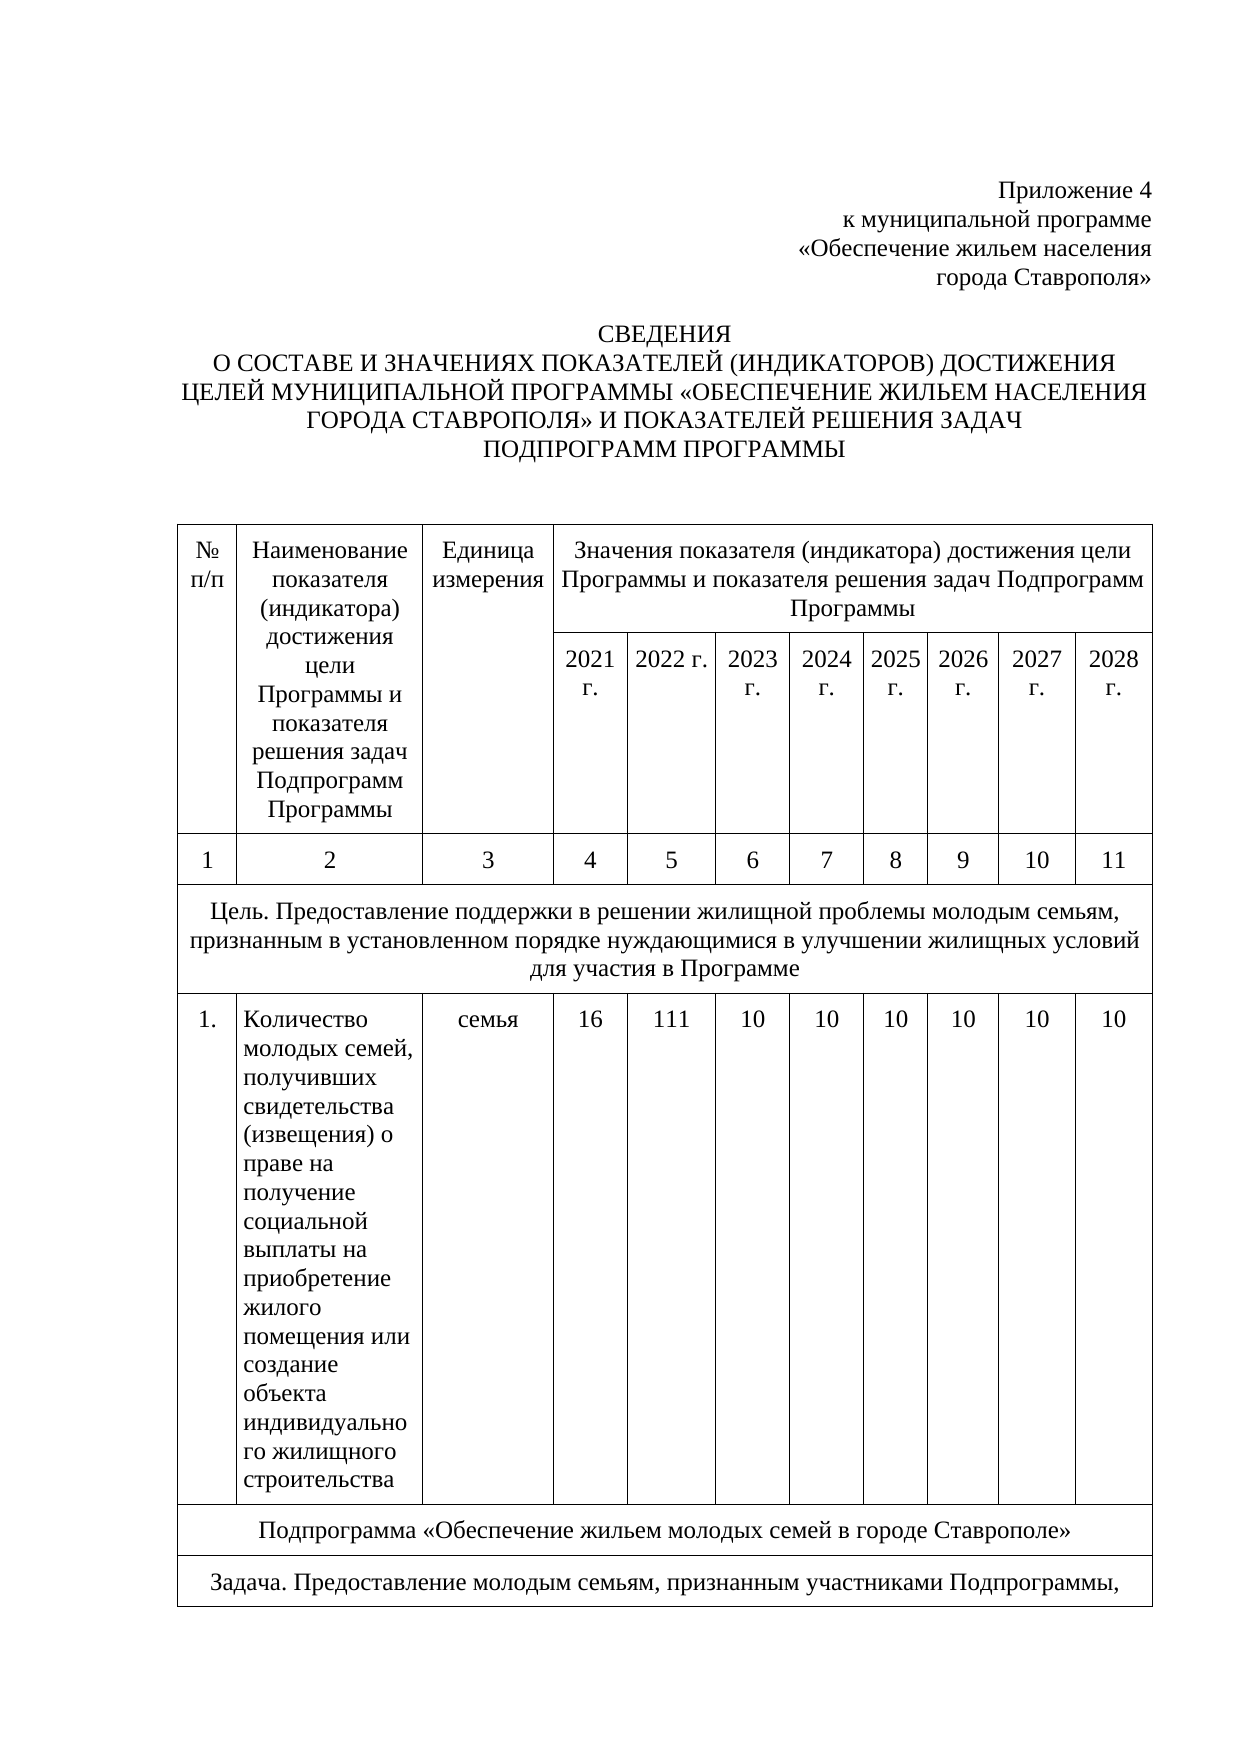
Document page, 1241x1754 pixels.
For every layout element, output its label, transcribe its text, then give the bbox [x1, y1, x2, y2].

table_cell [178, 1556, 1152, 1606]
table_cell 3 [423, 834, 553, 884]
table_cell 1. [178, 994, 236, 1504]
table_header Единица измерения [423, 525, 553, 833]
table_cell 10 [1076, 994, 1152, 1504]
title ГОРОДА СТАВРОПОЛЯ» И ПОКАЗАТЕЛЕЙ РЕШЕНИЯ ЗАДАЧ [177, 406, 1152, 434]
table_cell 10 [999, 994, 1075, 1504]
table_cell 10 [864, 994, 927, 1504]
table_cell 11 [1076, 834, 1152, 884]
table_cell 10 [999, 834, 1075, 884]
table_cell 111 [628, 994, 715, 1504]
table_cell 4 [554, 834, 627, 884]
table_cell 16 [554, 994, 627, 1504]
table_cell 2022 г. [628, 633, 715, 833]
table_cell 2025 г. [864, 633, 927, 833]
table_cell Подпрограмма «Обеспечение жильем молодых семей в городе Ставрополе» [178, 1505, 1152, 1555]
table_cell 8 [864, 834, 927, 884]
text Приложение 4 [177, 176, 1152, 204]
table_header Значения показателя (индикатора) достижения цели Программы и показателя решения задач Подпрограмм Программы [554, 525, 1152, 632]
table_cell 1 [178, 834, 236, 884]
title СВЕДЕНИЯ [177, 319, 1152, 348]
text к муниципальной программе [177, 204, 1152, 233]
table_cell 9 [928, 834, 998, 884]
table_cell 2 [237, 834, 422, 884]
title ПОДПРОГРАММ ПРОГРАММЫ [177, 434, 1152, 463]
table_cell 10 [790, 994, 863, 1504]
table_cell 6 [716, 834, 789, 884]
text «Обеспечение жильем населения [177, 233, 1152, 262]
table_header Наименование показателя (индикатора) достижения цели Программы и показателя решения задач Подпрограмм Программы [237, 525, 422, 833]
title ЦЕЛЕЙ МУНИЦИПАЛЬНОЙ ПРОГРАММЫ «ОБЕСПЕЧЕНИЕ ЖИЛЬЕМ НАСЕЛЕНИЯ [177, 377, 1152, 406]
table_cell Цель. Предоставление поддержки в решении жилищной проблемы молодым семьям, признанным в установленном порядке нуждающимися в улучшении жилищных условий для участия в Программе [178, 885, 1152, 993]
table_cell 10 [928, 994, 998, 1504]
title О СОСТАВЕ И ЗНАЧЕНИЯХ ПОКАЗАТЕЛЕЙ (ИНДИКАТОРОВ) ДОСТИЖЕНИЯ [177, 348, 1152, 377]
table_cell 10 [716, 994, 789, 1504]
table_header № п/п [178, 525, 236, 833]
table_cell 2028 г. [1076, 633, 1152, 833]
table_cell 2027 г. [999, 633, 1075, 833]
table_cell семья [423, 994, 553, 1504]
table_cell Количество молодых семей, получивших свидетельства (извещения) о праве на получение социальной выплаты на приобретение жилого помещения или создание объекта индивидуального жилищного строительства [237, 994, 422, 1504]
table_cell 5 [628, 834, 715, 884]
table_cell 7 [790, 834, 863, 884]
table_cell 2024 г. [790, 633, 863, 833]
table_cell 2023 г. [716, 633, 789, 833]
text города Ставрополя» [177, 262, 1152, 291]
table_cell 2026г. [928, 633, 998, 833]
table_cell 2021 г. [554, 633, 627, 833]
